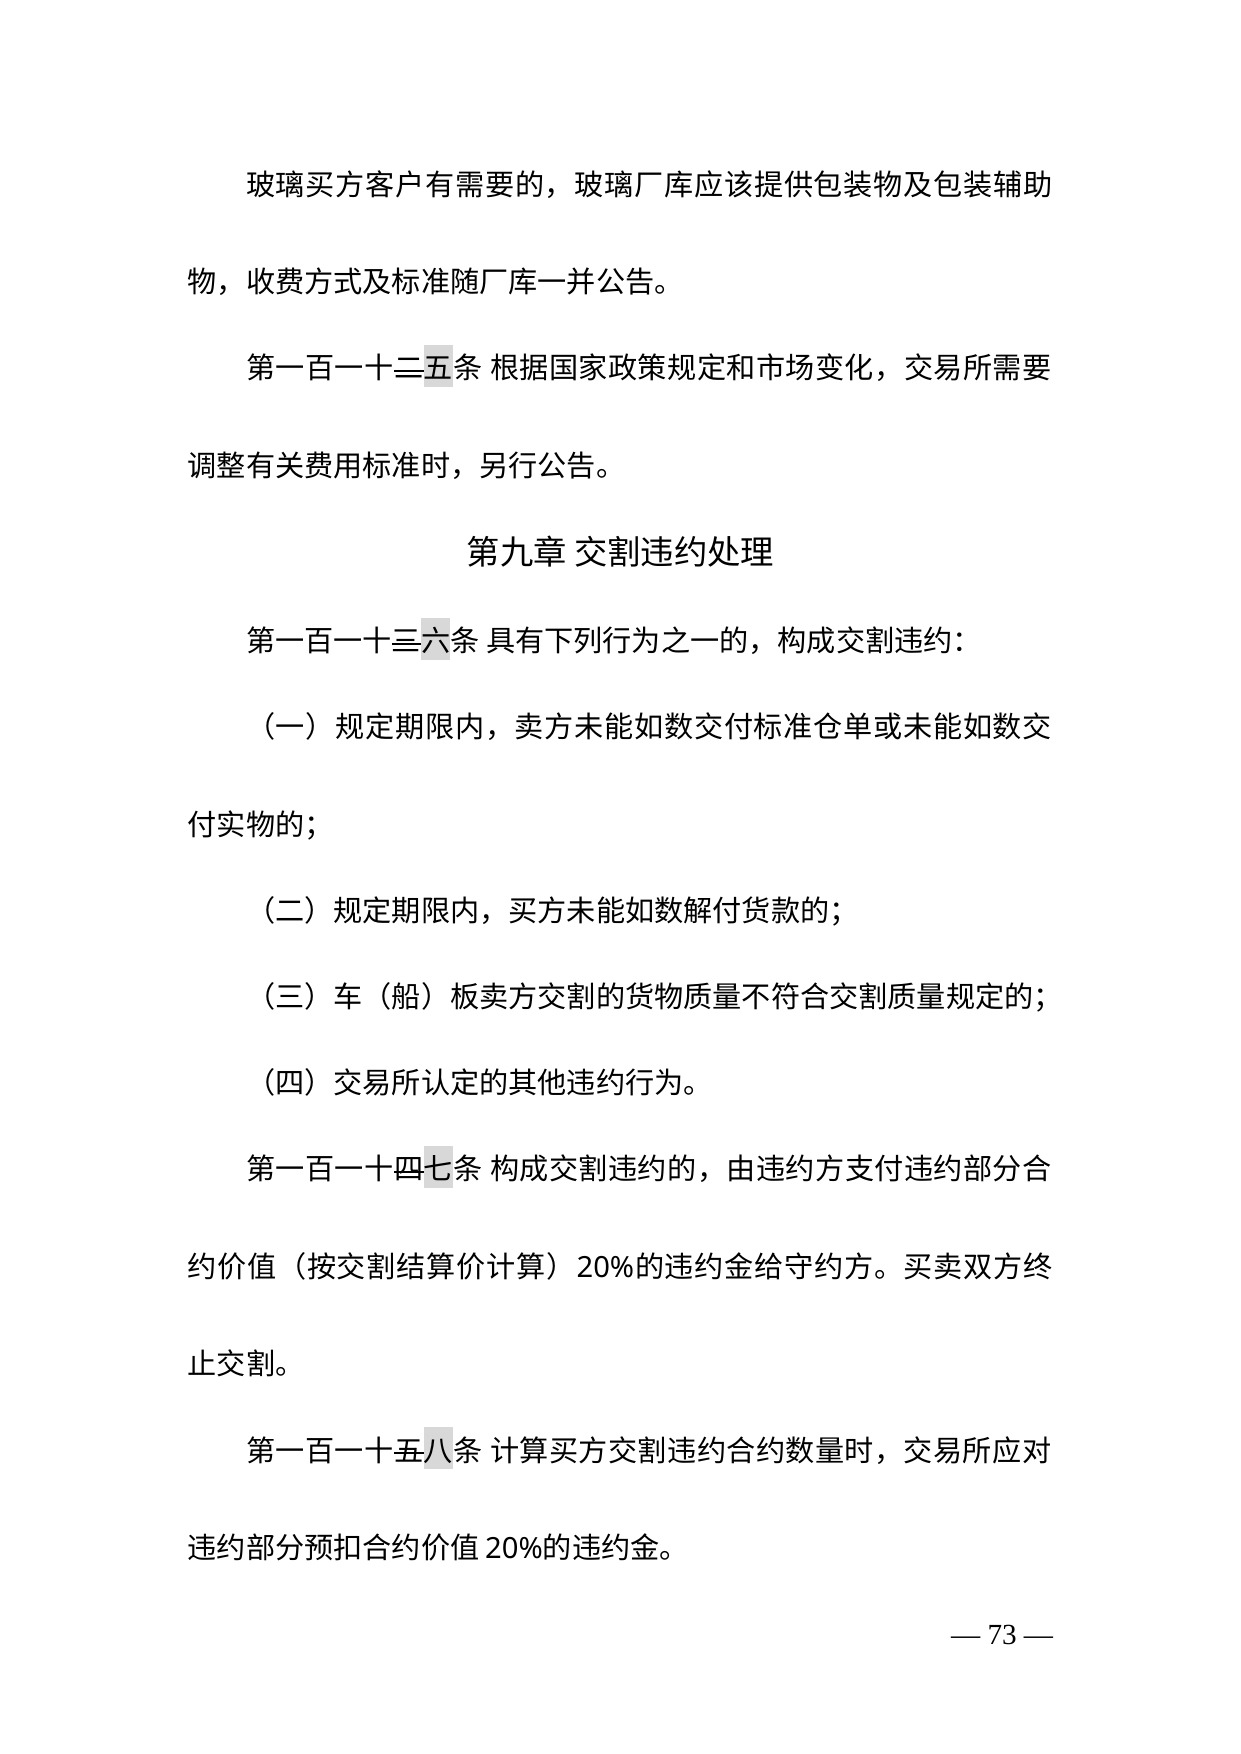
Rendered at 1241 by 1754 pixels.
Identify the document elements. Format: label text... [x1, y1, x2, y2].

text 第一百一十四七条 构成交割违约的，由违约方支付违约部分合约价值（按交割结算价计算）20%的违约金给守约方。买卖双方终止交割。 [187, 1134, 1053, 1394]
text 第九章 交割违约处理 [187, 517, 1053, 582]
text （三）车（船）板卖方交割的货物质量不符合交割质量规定的； [187, 962, 1053, 1027]
text （二）规定期限内，买方未能如数解付货款的； [187, 876, 1053, 941]
text （四）交易所认定的其他违约行为。 [187, 1048, 1053, 1113]
text 第一百一十二五条 根据国家政策规定和市场变化，交易所需要调整有关费用标准时，另行公告。 [187, 334, 1053, 496]
text 第一百一十三六条 具有下列行为之一的，构成交割违约： [187, 606, 1053, 671]
text 第一百一十五八条 计算买方交割违约合约数量时，交易所应对违约部分预扣合约价值20%的违约金。 [187, 1416, 1053, 1578]
text 玻璃买方客户有需要的，玻璃厂库应该提供包装物及包装辅助物，收费方式及标准随厂库一并公告。 [187, 150, 1053, 312]
text （一）规定期限内，卖方未能如数交付标准仓单或未能如数交付实物的； [187, 692, 1053, 855]
